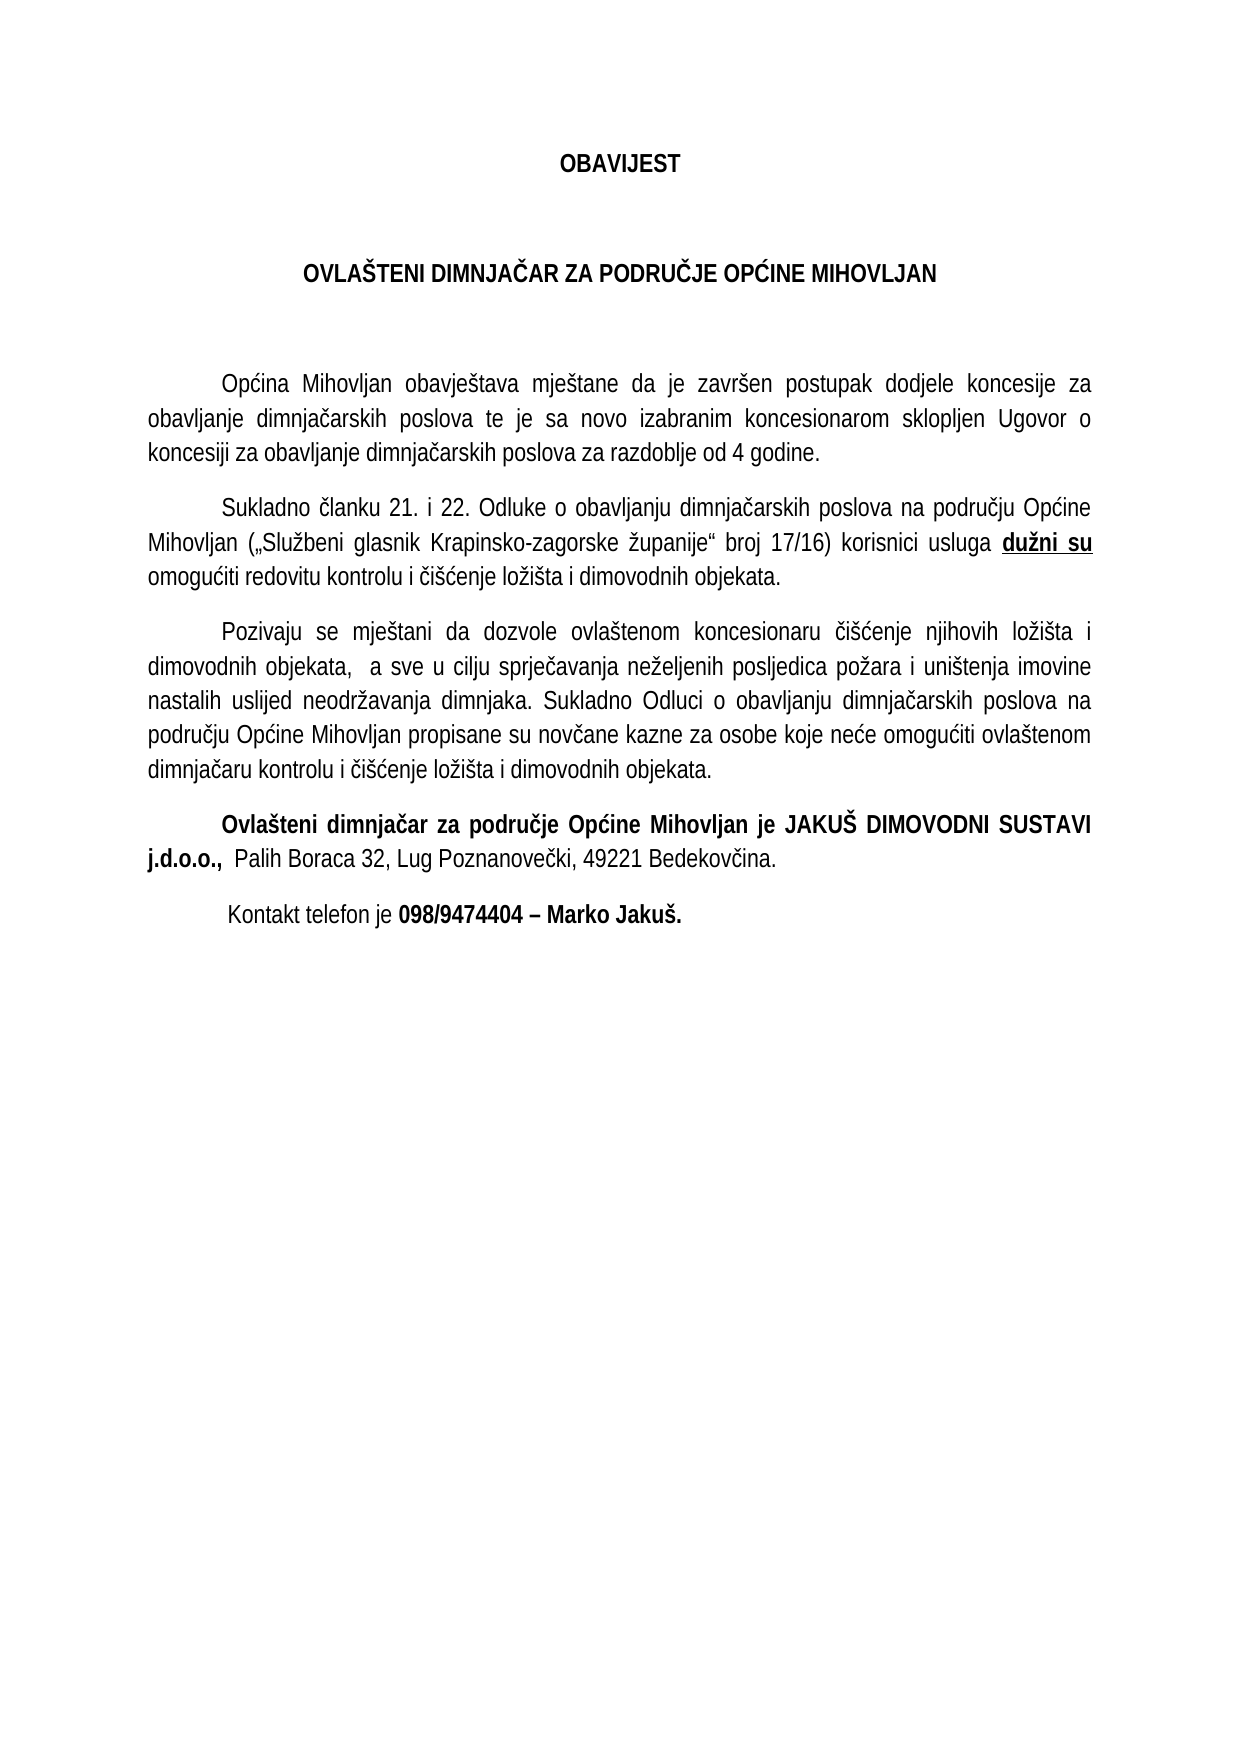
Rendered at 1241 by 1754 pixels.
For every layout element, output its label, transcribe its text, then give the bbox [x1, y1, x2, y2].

text Sukladno članku 21. i 22. Odluke o obavljanju dimnjačarskih poslova na području Općine Mihovljan („Službeni glasnik Krapinsko-zagorske županije“ broj 17/16) korisnici usluga dužni su omogućiti redovitu kontrolu i čišćenje ložišta i dimovodnih objekata. [148, 492, 1093, 591]
text Ovlašteni dimnjačar za područje Općine Mihovljan je JAKUŠ DIMOVODNI SUSTAVI j.d.o.o., Palih Boraca 32, Lug Poznanovečki, 49221 Bedekovčina. [148, 809, 1093, 873]
text OVLAŠTENI DIMNJAČAR ZA PODRUČJE OPĆINE MIHOVLJAN [148, 258, 1093, 288]
text Općina Mihovljan obavještava mještane da je završen postupak dodjele koncesije za obavljanje dimnjačarskih poslova te je sa novo izabranim koncesionarom sklopljen Ugovor o koncesiji za obavljanje dimnjačarskih poslova za razdoblje od 4 godine. [148, 368, 1093, 467]
text OBAVIJEST [148, 148, 1093, 177]
text Kontakt telefon je 098/9474404 – Marko Jakuš. [148, 899, 1093, 928]
text Pozivaju se mještani da dozvole ovlaštenom koncesionaru čišćenje njihovih ložišta i dimovodnih objekata, a sve u cilju sprječavanja neželjenih posljedica požara i uništenja imovine nastalih uslijed neodržavanja dimnjaka. Sukladno Odluci o obavljanju dimnjačarskih poslova na području Općine Mihovljan propisane su novčane kazne za osobe koje neće omogućiti ovlaštenom dimnjačaru kontrolu i čišćenje ložišta i dimovodnih objekata. [148, 616, 1093, 784]
